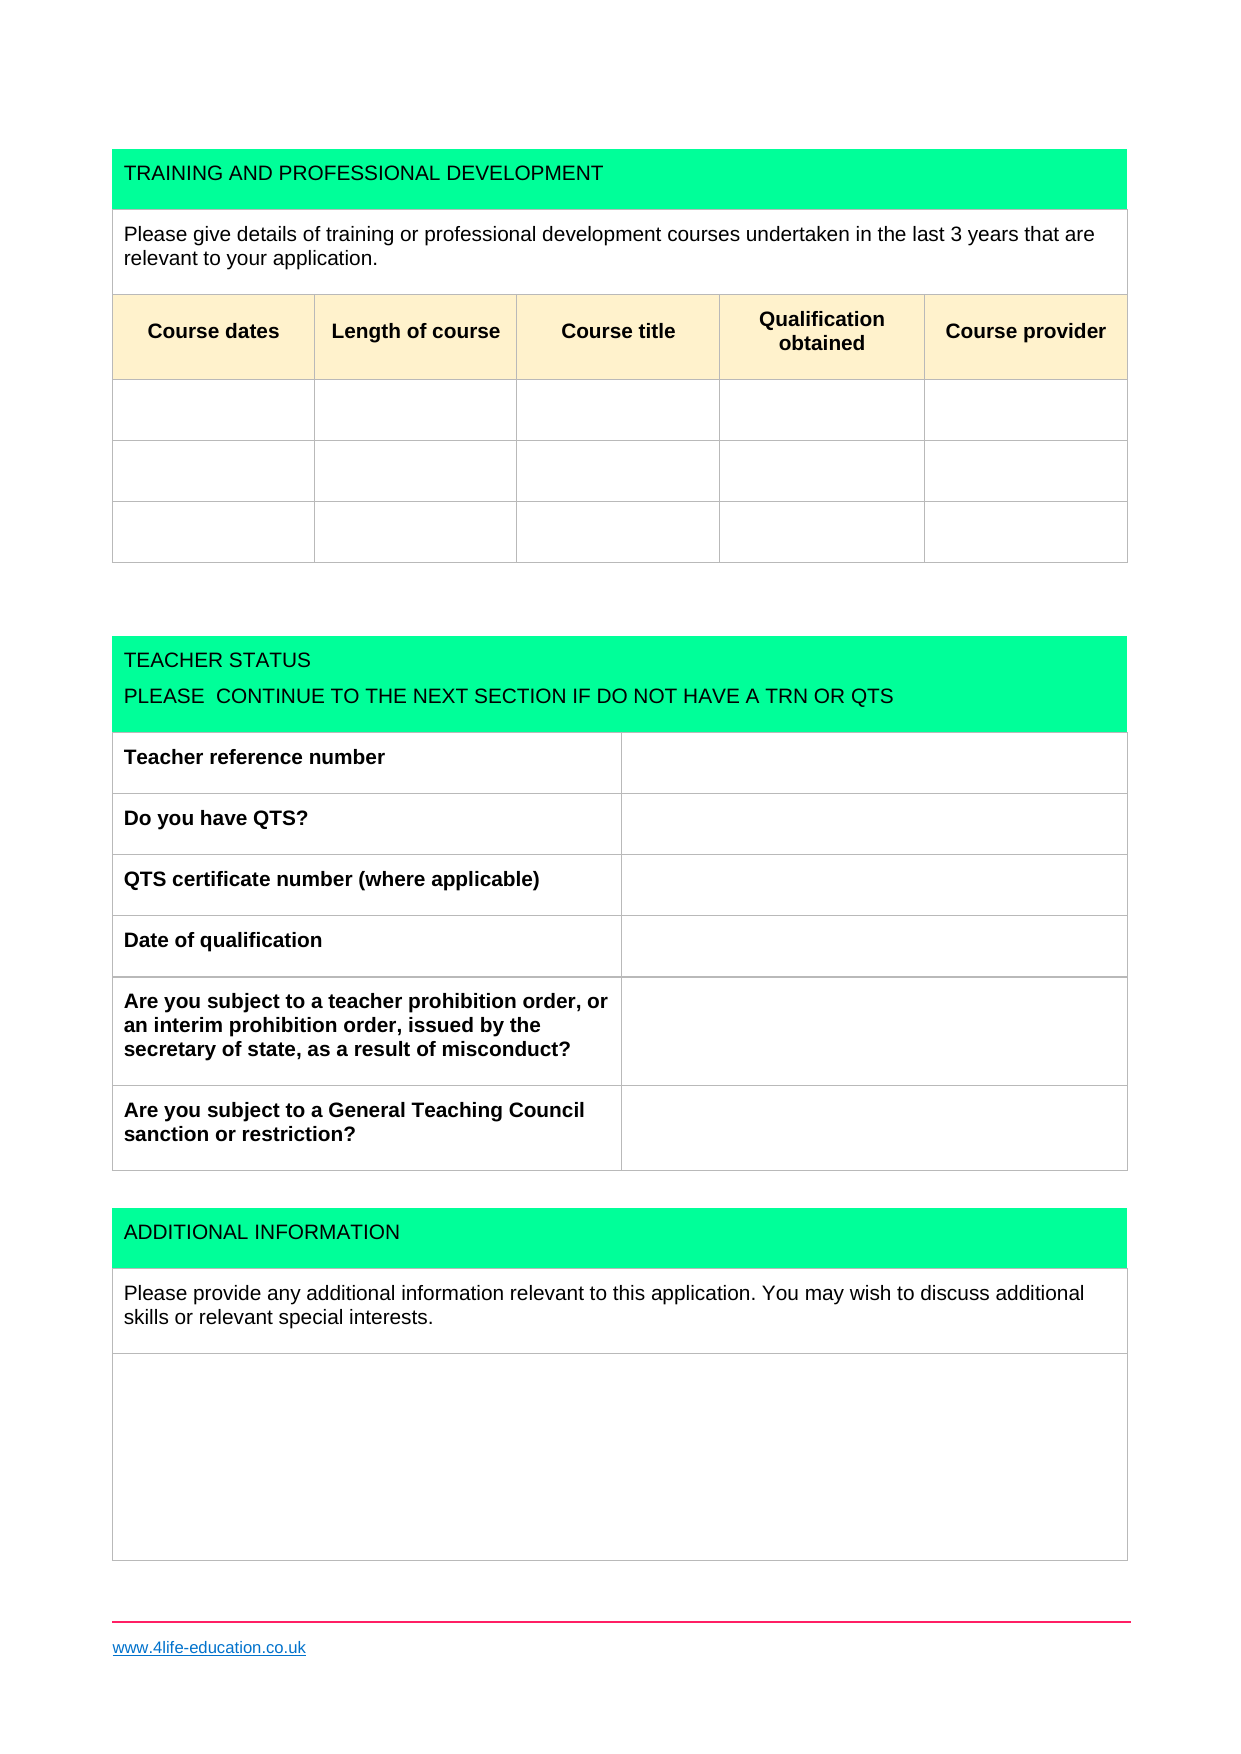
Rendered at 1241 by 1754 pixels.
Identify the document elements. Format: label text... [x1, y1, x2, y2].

table_cell [720, 502, 924, 562]
table_cell [622, 1086, 1127, 1170]
table_cell [315, 502, 516, 562]
table_cell [517, 502, 719, 562]
table_cell Teacher reference number [113, 733, 621, 793]
table_header teacher status please continue to the next section if do not have a TRN or QTS [112, 636, 1127, 732]
table_cell [622, 733, 1127, 793]
table_cell [517, 441, 719, 501]
table_cell Course title [517, 295, 719, 379]
table_cell [622, 916, 1127, 976]
table_cell [113, 1354, 1127, 1560]
table_cell Course dates [113, 295, 314, 379]
table_cell [925, 502, 1127, 562]
table_cell [925, 380, 1127, 440]
table_cell Date of qualification [113, 916, 621, 976]
table_cell QTS certificate number (where applicable) [113, 855, 621, 915]
table_cell Are you subject to a teacher prohibition order, or an interim prohibition order, issued by the secretary of state, as a result of misconduct? [113, 978, 621, 1085]
table_cell [925, 441, 1127, 501]
table_cell [622, 978, 1127, 1085]
table_cell [113, 380, 314, 440]
table_cell Please give details of training or professional development courses undertaken in the last 3 years that are relevant to your application. [113, 210, 1127, 294]
table_cell Qualification obtained [720, 295, 924, 379]
table_cell [113, 441, 314, 501]
table_cell Course provider [925, 295, 1127, 379]
table_cell Please provide any additional information relevant to this application. You may wish to discuss additional skills or relevant special interests. [113, 1269, 1127, 1353]
table_cell [720, 441, 924, 501]
table_cell [622, 794, 1127, 854]
table_cell [622, 855, 1127, 915]
table_header Additional information [112, 1208, 1127, 1268]
table_cell [113, 502, 314, 562]
table_header training and professional development [112, 149, 1127, 209]
table_cell Length of course [315, 295, 516, 379]
table_cell [315, 441, 516, 501]
table_cell [720, 380, 924, 440]
table_cell [517, 380, 719, 440]
table_cell Do you have QTS? [113, 794, 621, 854]
table_cell [315, 380, 516, 440]
table_cell Are you subject to a General Teaching Council sanction or restriction? [113, 1086, 621, 1170]
